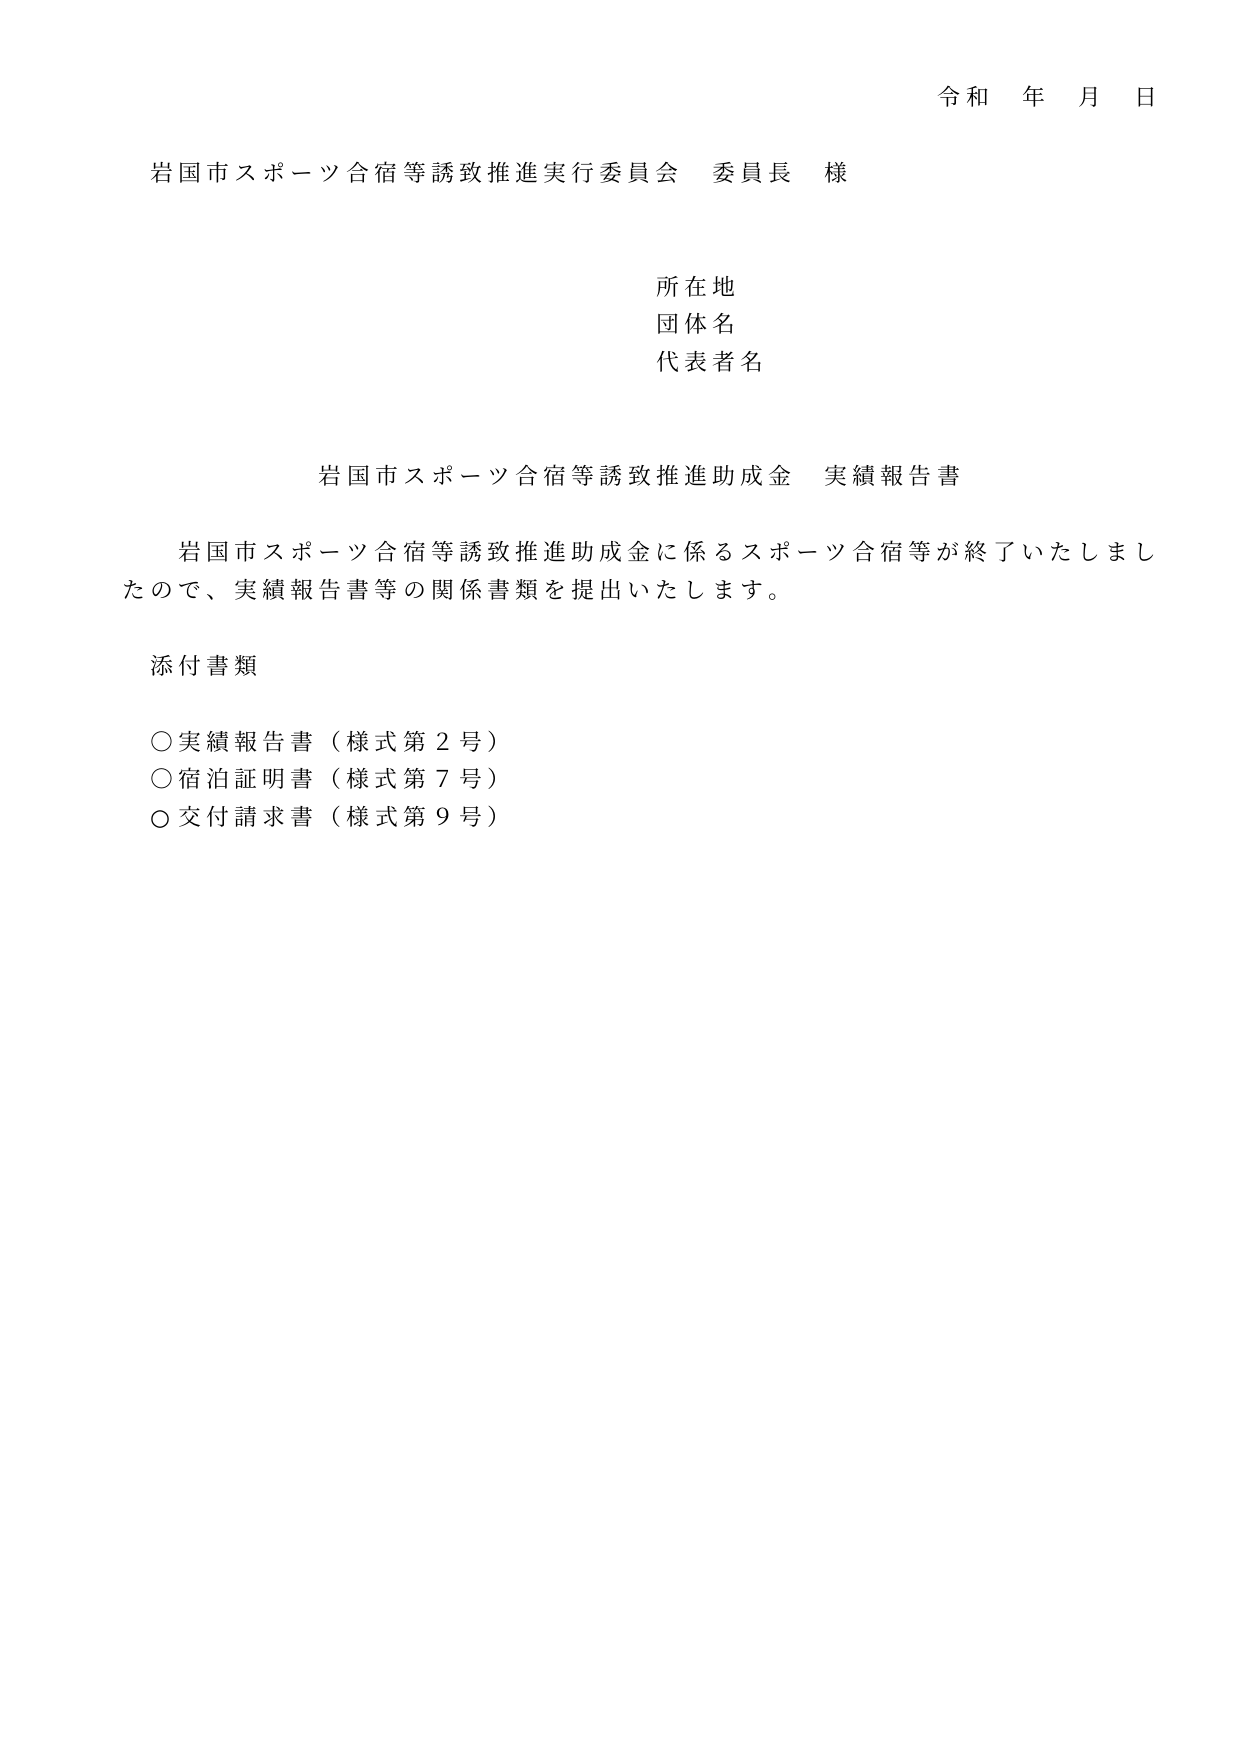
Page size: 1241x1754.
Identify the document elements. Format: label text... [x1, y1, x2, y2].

text 岩国市スポーツ合宿等誘致推進実行委員会 委員長 様 [122, 152, 1162, 190]
text 令和 年 月 日 [122, 77, 1162, 114]
text 団体名 [647, 304, 1162, 342]
text ○交付請求書（様式第９号） [122, 797, 1162, 835]
text 所在地 [647, 266, 1162, 304]
text 岩国市スポーツ合宿等誘致推進助成金に係るスポーツ合宿等が終了いたしましたので、実績報告書等の関係書類を提出いたします。 [122, 532, 1162, 607]
text 代表者名 [647, 342, 1162, 380]
text ○宿泊証明書（様式第７号） [122, 759, 1162, 797]
text ○実績報告書（様式第２号） [122, 721, 1162, 759]
text 岩国市スポーツ合宿等誘致推進助成金 実績報告書 [122, 456, 1162, 494]
text 添付書類 [122, 645, 1162, 683]
